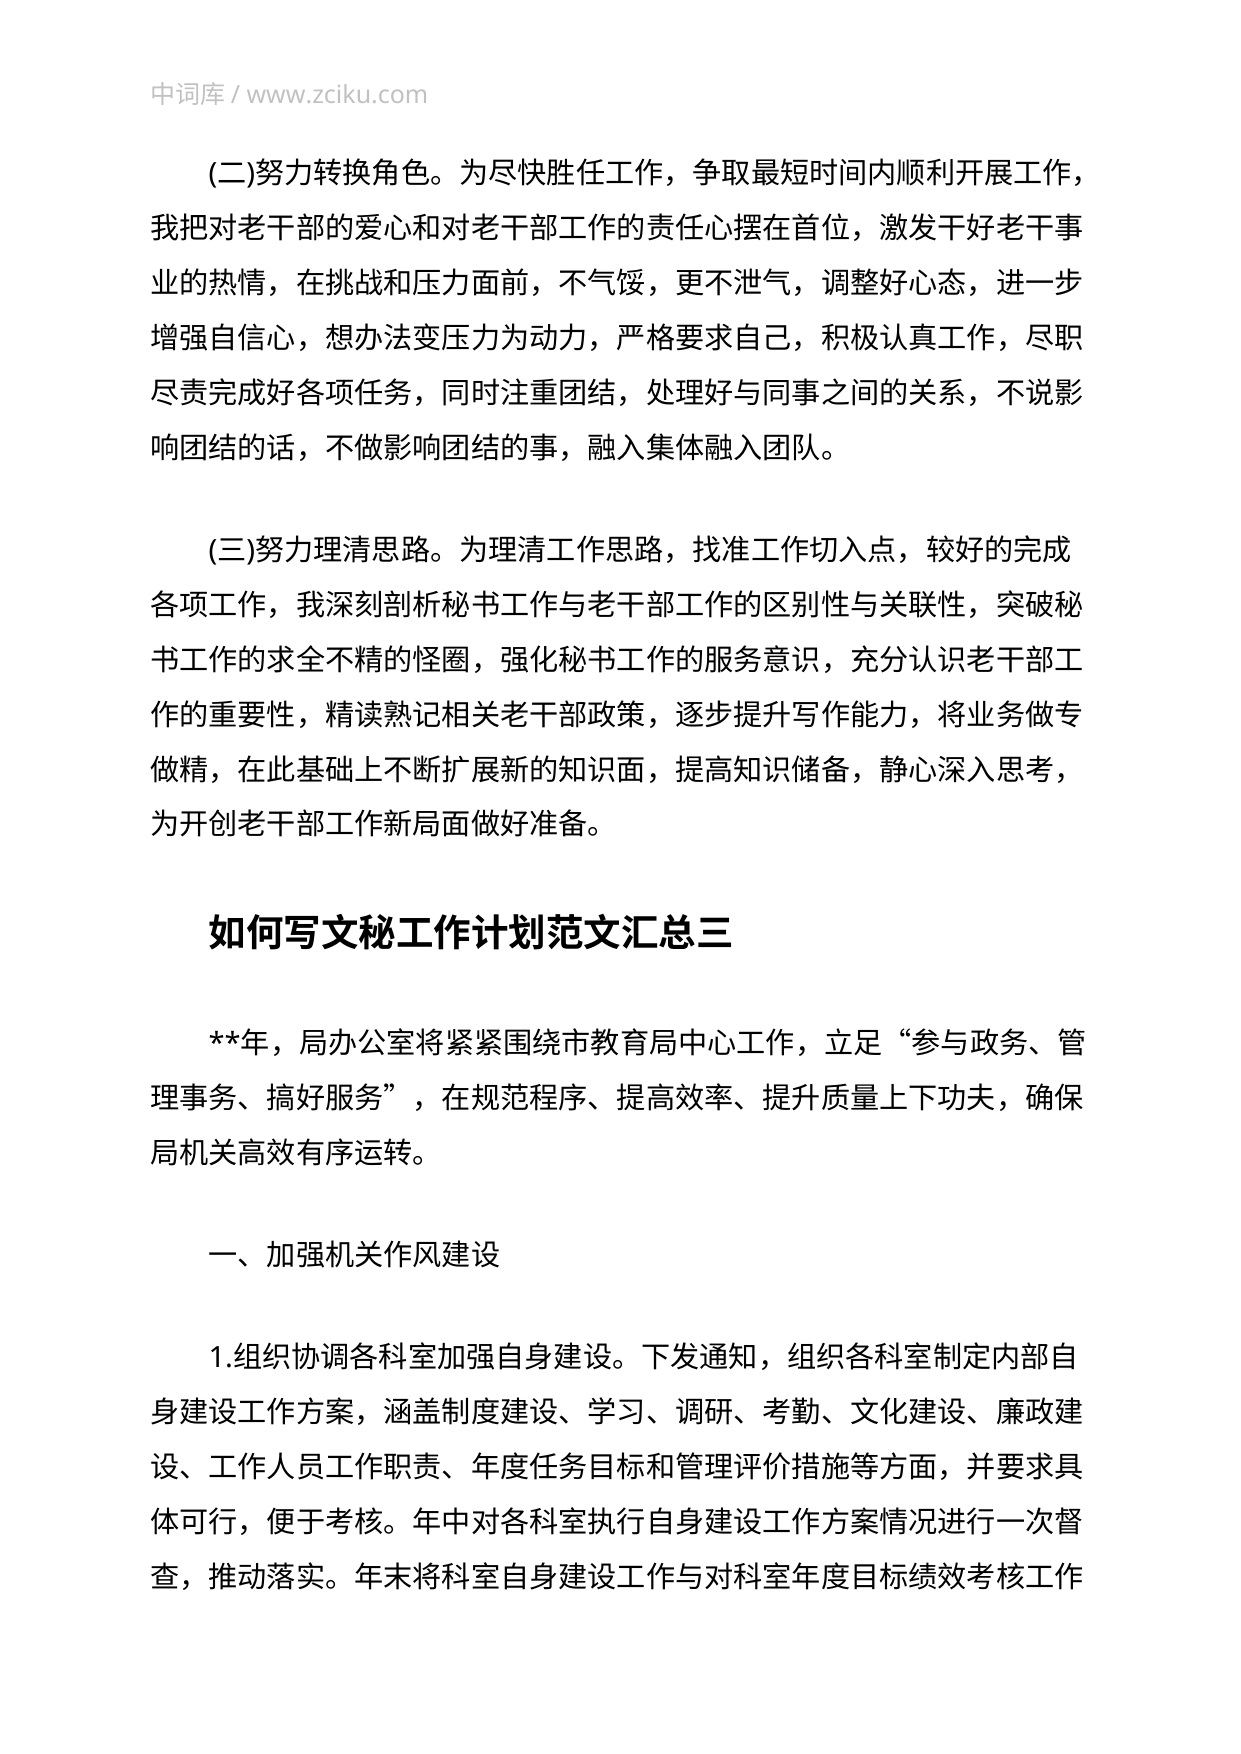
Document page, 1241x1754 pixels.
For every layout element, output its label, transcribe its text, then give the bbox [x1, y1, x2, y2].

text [150, 1333, 1090, 1596]
text 一、加强机关作风建设 [150, 1232, 1090, 1274]
text **年，局办公室将紧紧围绕市教育局中心工作，立足“参与政务、管理事务、搞好服务”，在规范程序、提高效率、提升质量上下功夫，确保局机关高效有序运转。 [150, 1020, 1090, 1172]
text 如何写文秘工作计划范文汇总三 [150, 903, 1090, 957]
text (二)努力转换角色。为尽快胜任工作，争取最短时间内顺利开展工作，我把对老干部的爱心和对老干部工作的责任心摆在首位，激发干好老干事业的热情，在挑战和压力面前，不气馁，更不泄气，调整好心态，进一步增强自信心，想办法变压力为动力，严格要求自己，积极认真工作，尽职尽责完成好各项任务，同时注重团结，处理好与同事之间的关系，不说影响团结的话，不做影响团结的事，融入集体融入团队。 [150, 150, 1090, 467]
text (三)努力理清思路。为理清工作思路，找准工作切入点，较好的完成各项工作，我深刻剖析秘书工作与老干部工作的区别性与关联性，突破秘书工作的求全不精的怪圈，强化秘书工作的服务意识，充分认识老干部工作的重要性，精读熟记相关老干部政策，逐步提升写作能力，将业务做专做精，在此基础上不断扩展新的知识面，提高知识储备，静心深入思考，为开创老干部工作新局面做好准备。 [150, 526, 1090, 843]
